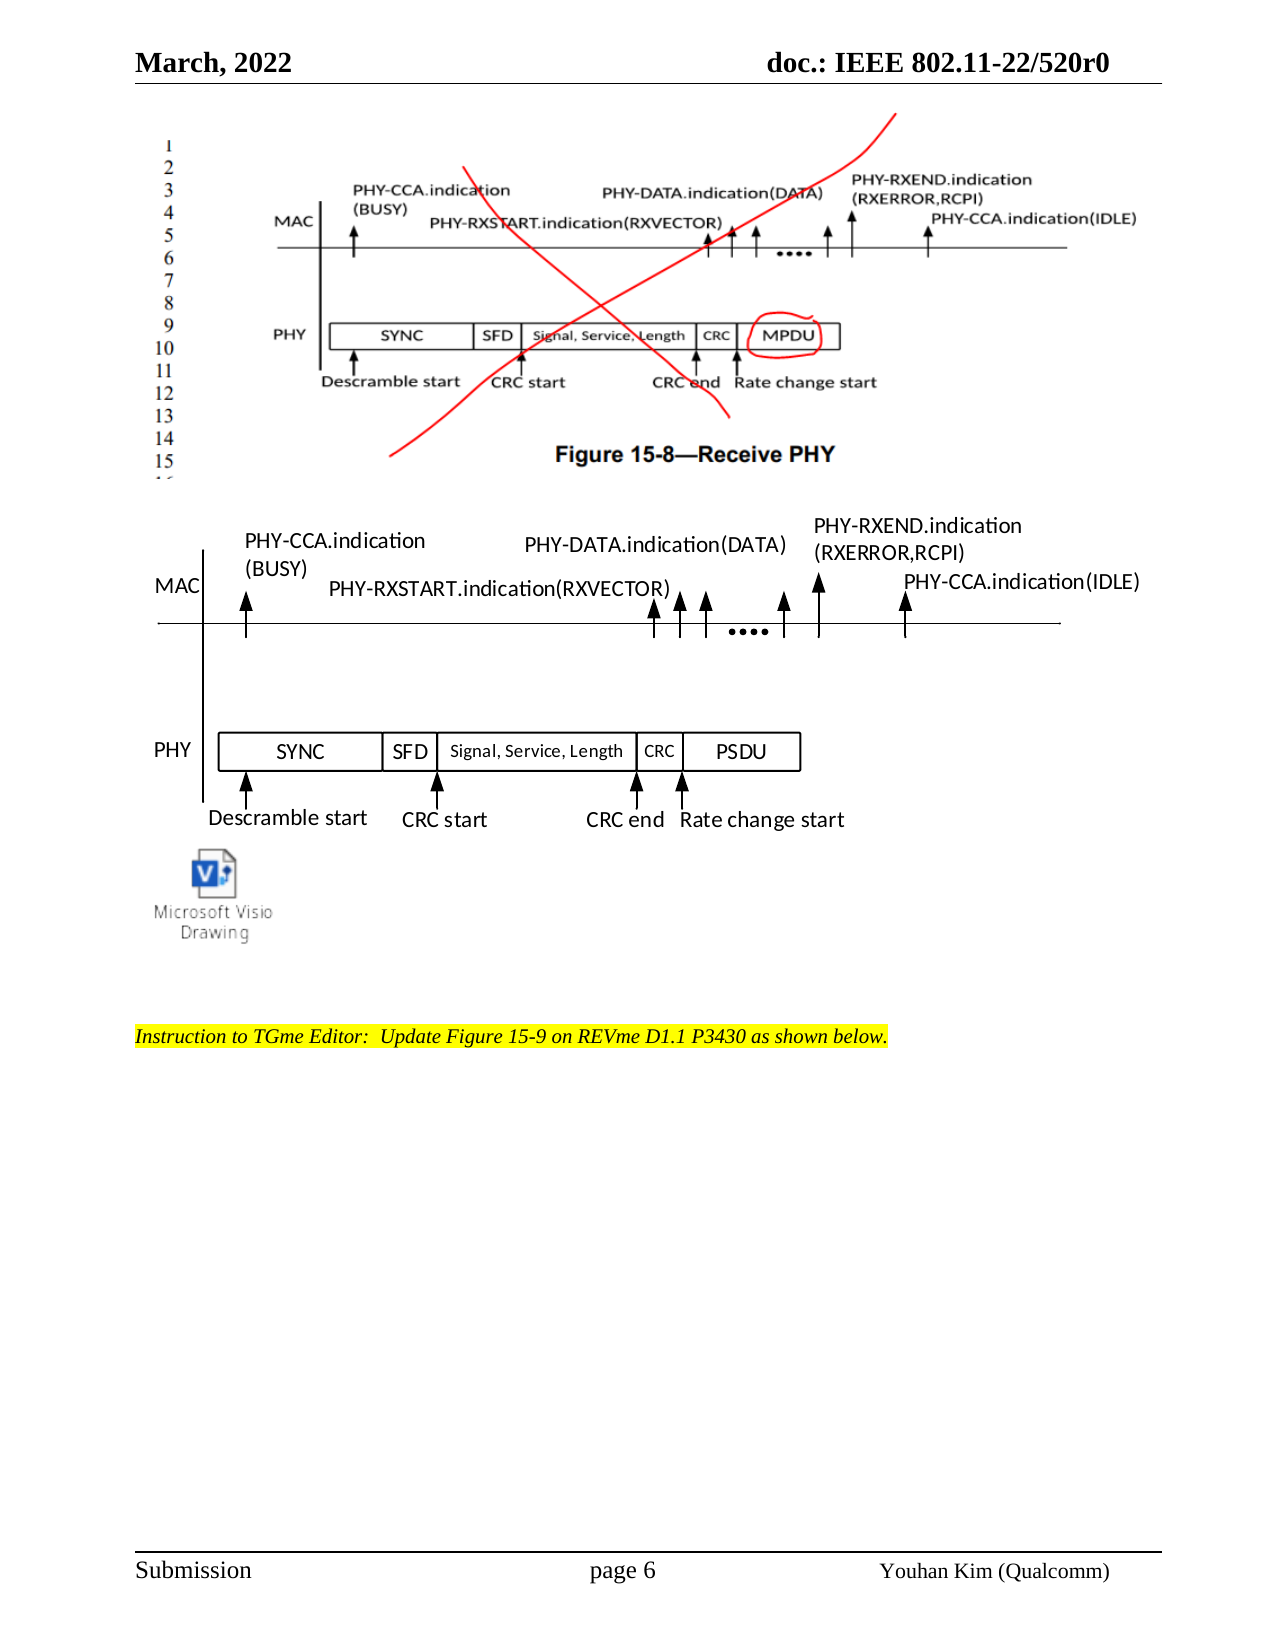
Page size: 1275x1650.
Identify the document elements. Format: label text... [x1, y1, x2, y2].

text Instruction to TGme Editor: Update Figure 15-9 on REVme D1.1 P3430 as shown below. [135, 1023, 1162, 1048]
picture [135, 112, 1163, 479]
